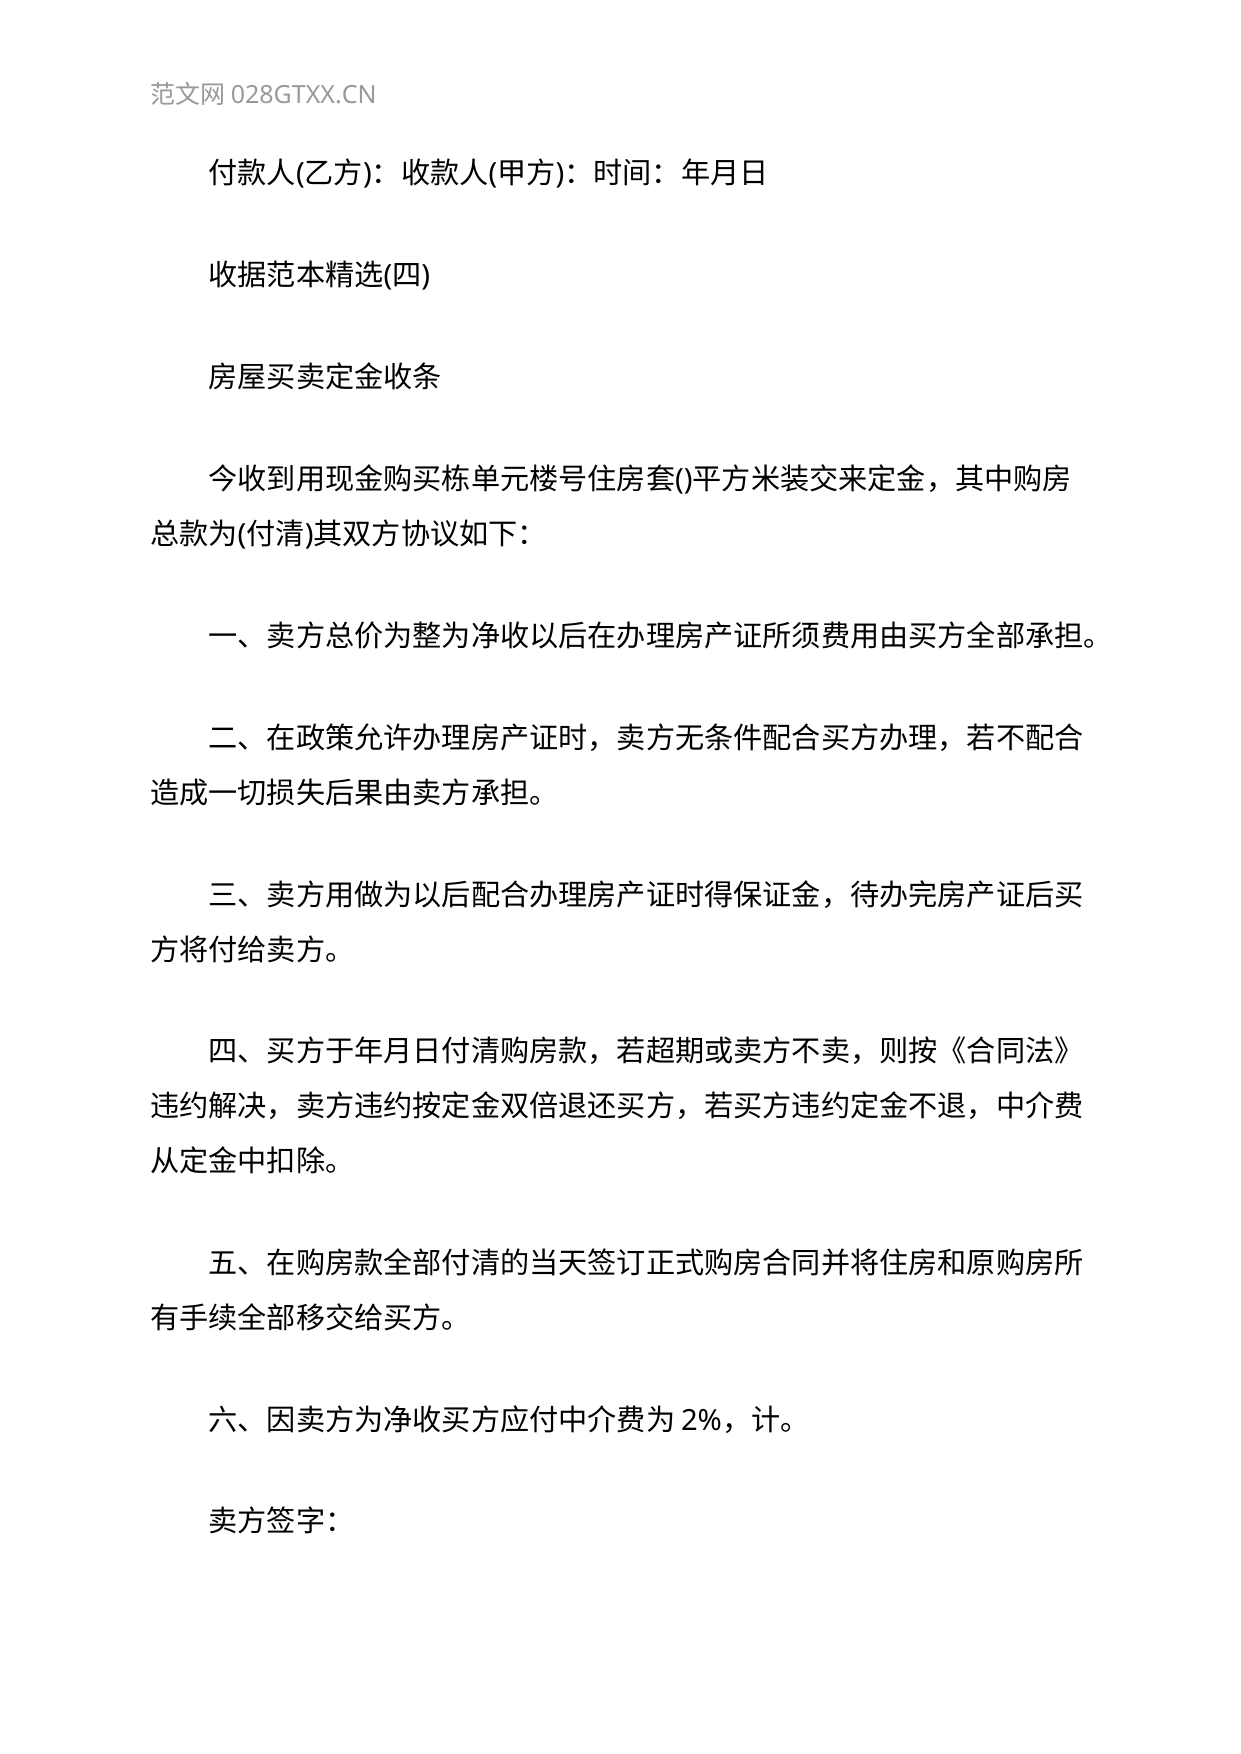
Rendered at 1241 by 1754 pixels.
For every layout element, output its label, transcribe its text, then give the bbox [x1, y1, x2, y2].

text 六、因卖方为净收买方应付中介费为2%，计。 [150, 1396, 1090, 1438]
text 三、卖方用做为以后配合办理房产证时得保证金，待办完房产证后买方将付给卖方。 [150, 871, 1090, 968]
text 一、卖方总价为整为净收以后在办理房产证所须费用由买方全部承担。 [150, 613, 1090, 655]
text 二、在政策允许办理房产证时，卖方无条件配合买方办理，若不配合造成一切损失后果由卖方承担。 [150, 714, 1090, 812]
text 五、在购房款全部付清的当天签订正式购房合同并将住房和原购房所有手续全部移交给买方。 [150, 1239, 1090, 1337]
text 今收到用现金购买栋单元楼号住房套()平方米装交来定金，其中购房总款为(付清)其双方协议如下： [150, 456, 1090, 553]
text 四、买方于年月日付清购房款，若超期或卖方不卖，则按《合同法》违约解决，卖方违约按定金双倍退还买方，若买方违约定金不退，中介费从定金中扣除。 [150, 1028, 1090, 1180]
text 收据范本精选(四) [150, 252, 1090, 294]
text 付款人(乙方)：收款人(甲方)：时间：年月日 [150, 150, 1090, 192]
text 房屋买卖定金收条 [150, 354, 1090, 396]
text 卖方签字： [150, 1498, 1090, 1540]
